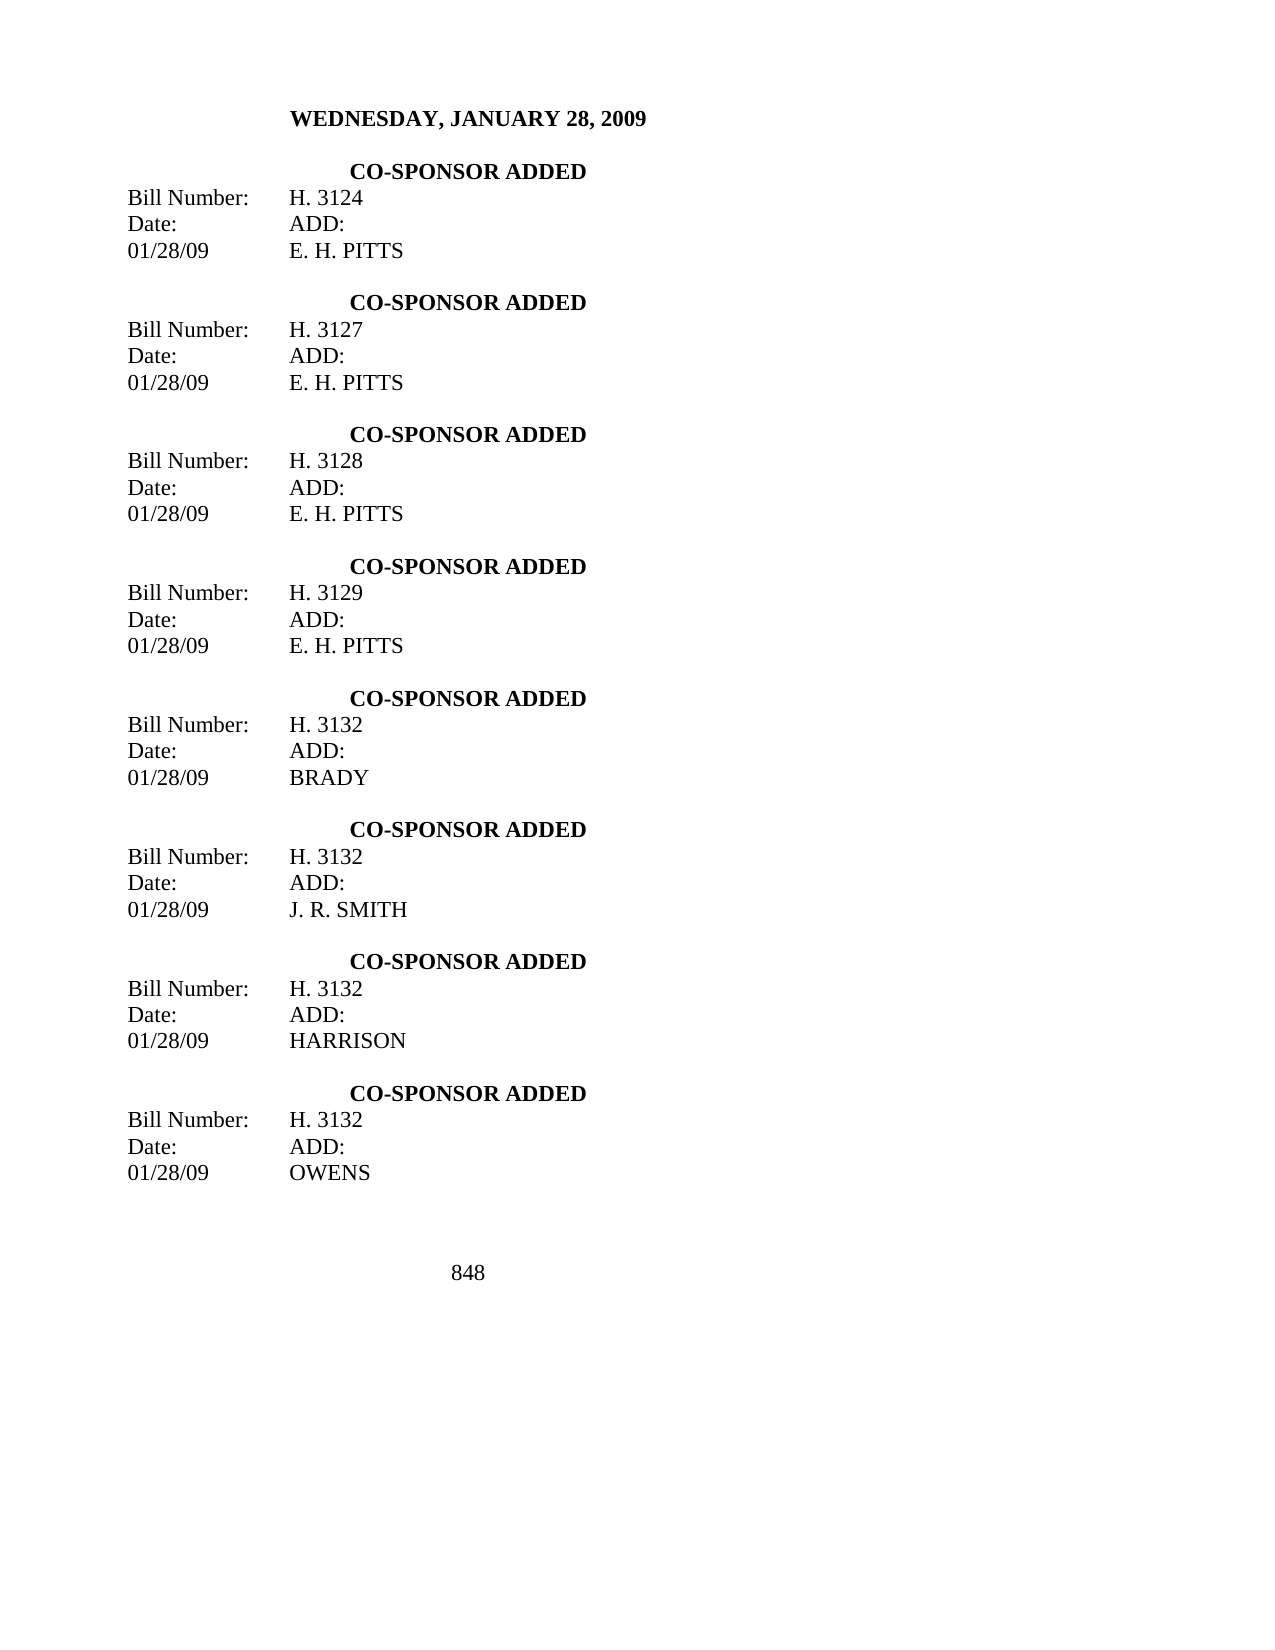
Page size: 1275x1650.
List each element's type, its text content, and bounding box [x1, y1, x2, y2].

table_cell BRADY [278, 764, 396, 790]
table_cell Date: [116, 1001, 278, 1027]
table_cell Date: [116, 606, 278, 632]
table_cell Date: [116, 210, 278, 237]
table_cell ADD: [278, 869, 435, 896]
table_cell HARRISON [278, 1028, 433, 1054]
table_cell ADD: [278, 738, 396, 764]
table_cell OWENS [278, 1159, 396, 1186]
table_header H. 3132 [278, 711, 396, 737]
table_cell Date: [116, 869, 278, 896]
text CO-SPONSOR ADDED [127, 948, 786, 975]
table_cell E. H. PITTS [278, 632, 430, 658]
table_cell 01/28/09 [116, 896, 278, 922]
table_header Bill Number: [116, 448, 278, 474]
table_header H. 3129 [278, 579, 430, 606]
table_cell ADD: [278, 1133, 396, 1159]
table_cell ADD: [278, 210, 430, 237]
table_cell Date: [116, 738, 278, 764]
table_header H. 3124 [278, 184, 430, 210]
table_cell E. H. PITTS [278, 237, 430, 263]
table_cell 01/28/09 [116, 369, 278, 395]
table_cell 01/28/09 [116, 500, 278, 527]
table_header H. 3132 [278, 1106, 396, 1133]
table_header Bill Number: [116, 1106, 278, 1133]
table_cell ADD: [278, 342, 430, 368]
text CO-SPONSOR ADDED [127, 1080, 786, 1106]
table_header Bill Number: [116, 579, 278, 606]
table_cell ADD: [278, 474, 430, 500]
table_cell 01/28/09 [116, 764, 278, 790]
table_header H. 3132 [278, 975, 433, 1001]
table_cell 01/28/09 [116, 1028, 278, 1054]
text CO-SPONSOR ADDED [127, 289, 786, 316]
table_header Bill Number: [116, 316, 278, 342]
table_header H. 3128 [278, 448, 430, 474]
text CO-SPONSOR ADDED [127, 158, 786, 184]
table_cell ADD: [278, 1001, 433, 1027]
table_cell J. R. SMITH [278, 896, 435, 922]
table_cell 01/28/09 [116, 632, 278, 658]
text CO-SPONSOR ADDED [127, 817, 786, 843]
table_header Bill Number: [116, 843, 278, 869]
table_header H. 3132 [278, 843, 435, 869]
table_header Bill Number: [116, 975, 278, 1001]
table_header Bill Number: [116, 184, 278, 210]
text CO-SPONSOR ADDED [127, 421, 786, 448]
text CO-SPONSOR ADDED [127, 685, 786, 711]
table_cell Date: [116, 1133, 278, 1159]
table_cell Date: [116, 474, 278, 500]
table_cell 01/28/09 [116, 1159, 278, 1186]
table_cell E. H. PITTS [278, 369, 430, 395]
table_cell ADD: [278, 606, 430, 632]
table_cell 01/28/09 [116, 237, 278, 263]
table_header H. 3127 [278, 316, 430, 342]
table_cell Date: [116, 342, 278, 368]
text CO-SPONSOR ADDED [127, 553, 786, 579]
table_cell E. H. PITTS [278, 500, 430, 527]
table_header Bill Number: [116, 711, 278, 737]
